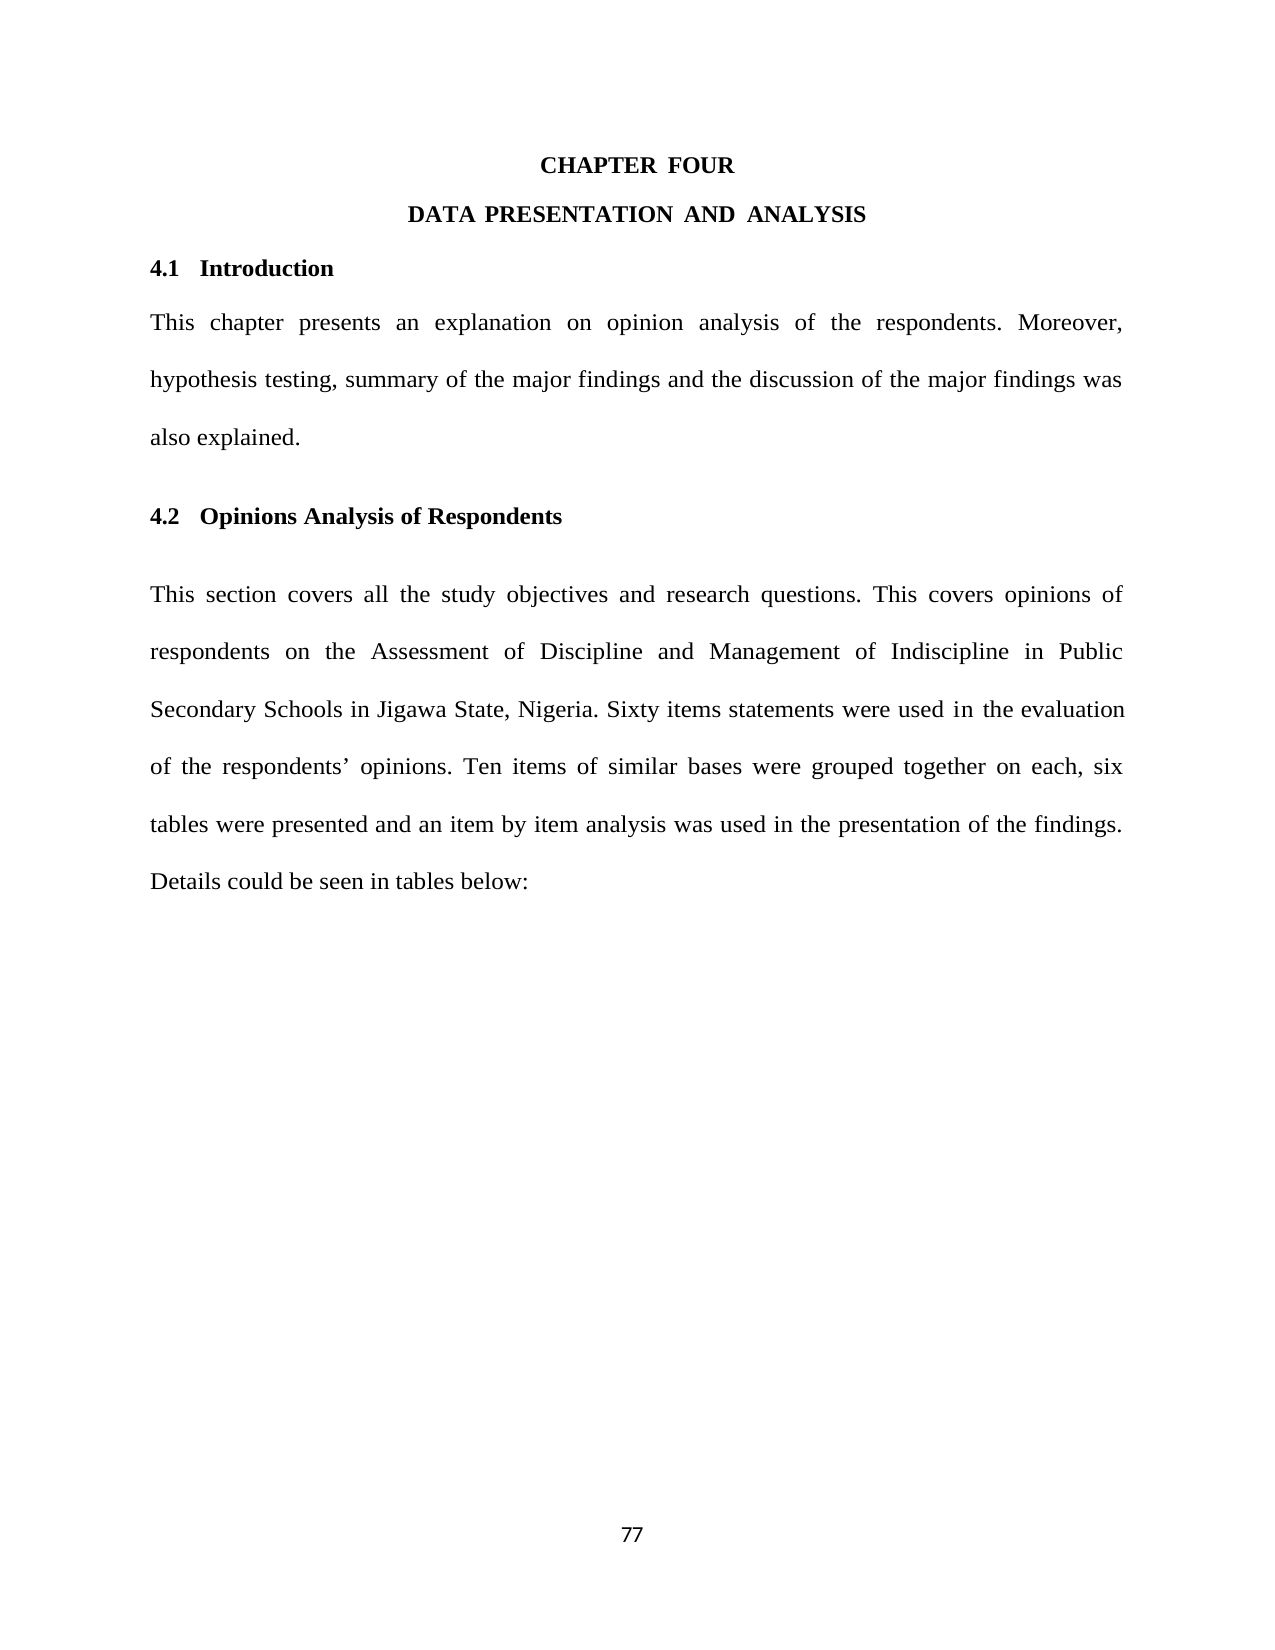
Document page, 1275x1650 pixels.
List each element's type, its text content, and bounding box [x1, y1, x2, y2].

subtitle Introduction [150, 254, 339, 282]
text This section covers all the study objectives and research questions. This covers opinions of respondents on the Assessment of Discipline and Management of Indiscipline in Public Secondary Schools in Jigawa State, Nigeria. Sixty items statements were used in the evaluation of the respondents’ opinions. Ten items of similar bases were grouped together on each, six tables were presented and an item by item analysis was used in the presentation of the findings. Details could be seen in tables below: [150, 580, 1125, 894]
subtitle Opinions Analysis of Respondents [150, 502, 1185, 529]
text This chapter presents an explanation on opinion analysis of the respondents. Moreover, hypothesis testing, summary of the major findings and the discussion of the major findings was also explained. [150, 308, 1125, 450]
text DATA PRESENTATION AND ANALYSIS [362, 201, 912, 228]
subtitle CHAPTER FOUR [363, 151, 912, 178]
